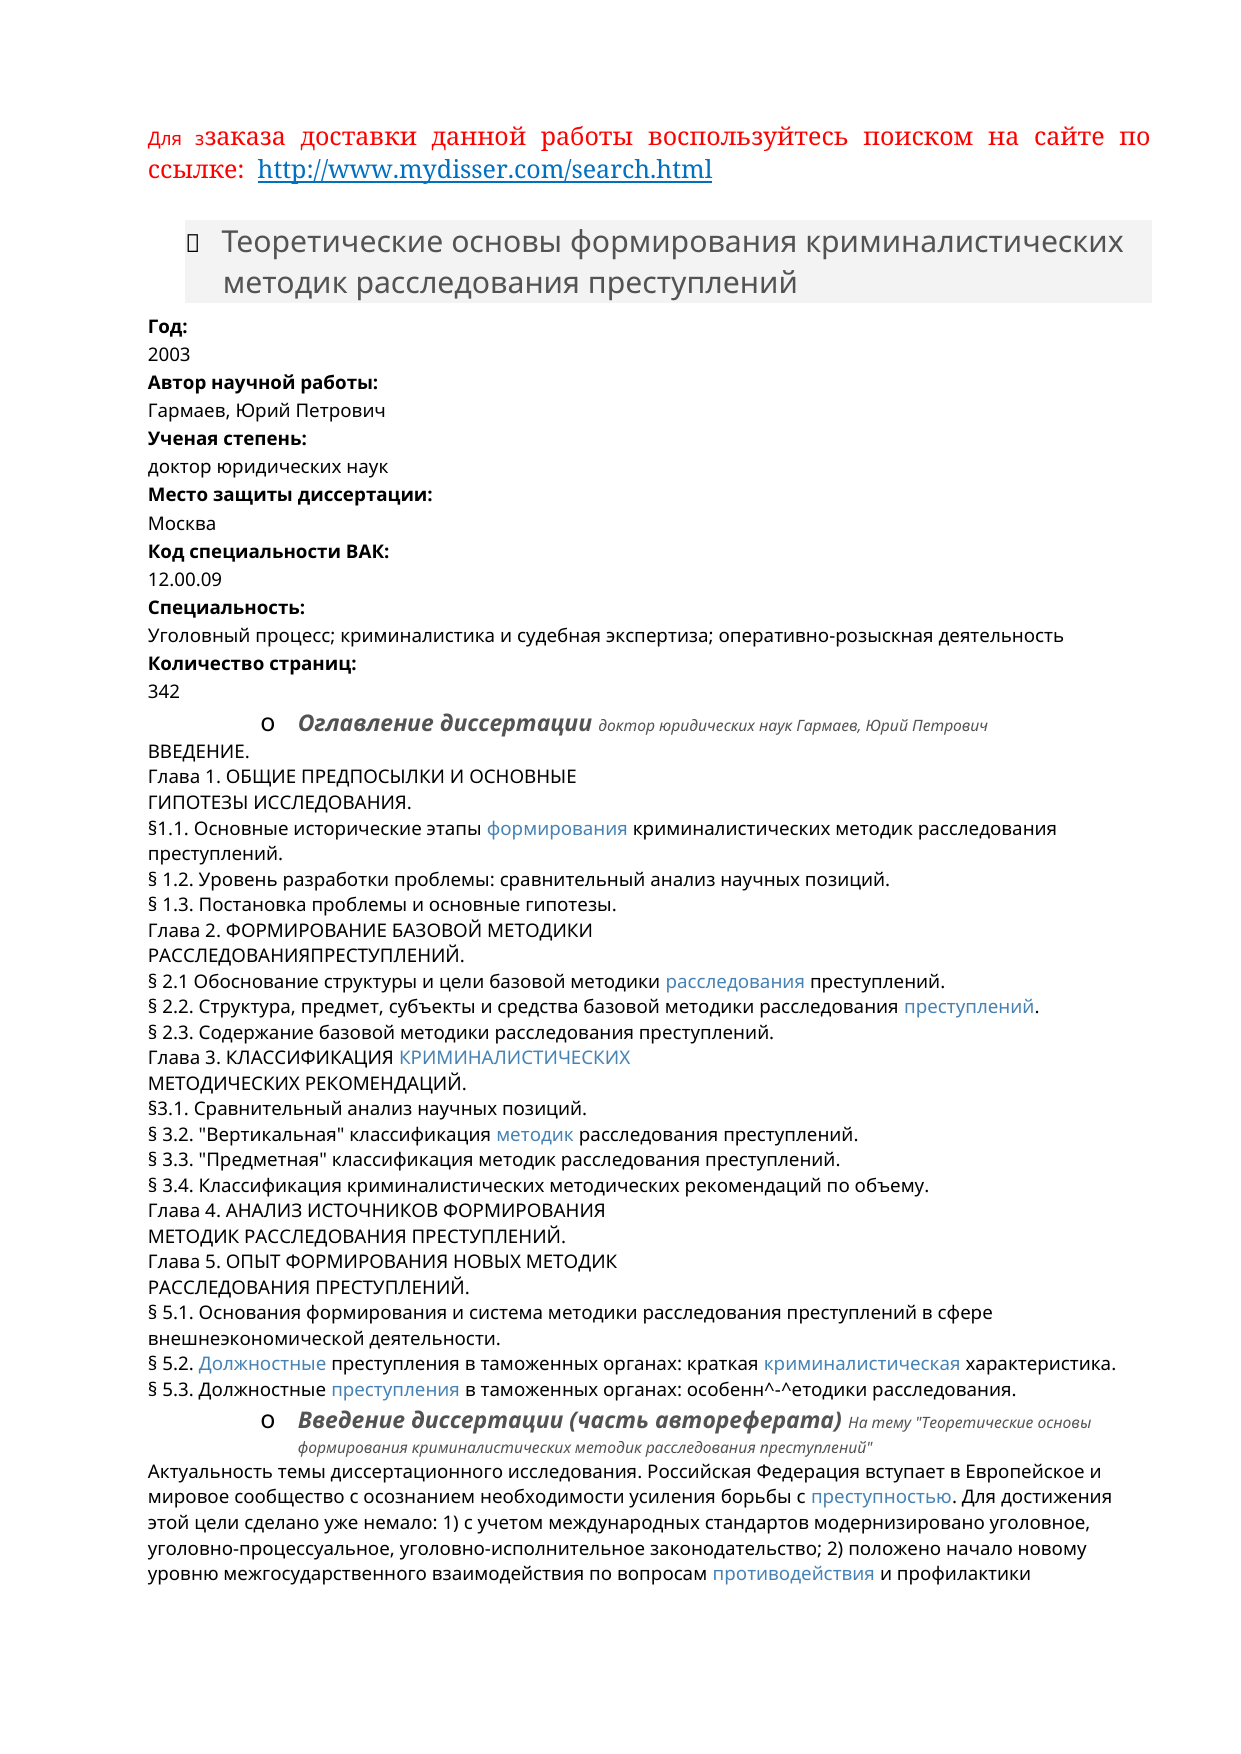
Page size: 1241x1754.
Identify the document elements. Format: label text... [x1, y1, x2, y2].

text Автор научной работы: [148, 367, 1152, 395]
text Для ззаказа доставки данной работы воспользуйтесь поиском на сайте по ссылке: http://www.mydisser.com/search.html [148, 118, 1152, 186]
subtitle Оглавление диссертации доктор юридических наук Гармаев, Юрий Петрович [260, 704, 1152, 738]
subtitle Теоретические основы формирования криминалистических методик расследования преступлений [185, 220, 1152, 303]
text Гармаев, Юрий Петрович [148, 395, 1152, 423]
text доктор юридических наук [148, 451, 1152, 479]
text 2003 [148, 338, 1152, 367]
text Специальность: [148, 592, 1152, 620]
text 12.00.09 [148, 563, 1152, 592]
text Код cпециальности ВАК: [148, 535, 1152, 563]
text Место защиты диссертации: [148, 479, 1152, 507]
text Уголовный процесс; криминалистика и судебная экспертиза; оперативно-розыскная деятельность [148, 620, 1152, 648]
text Москва [148, 507, 1152, 535]
text Год: [148, 310, 1152, 338]
subtitle Введение диссертации (часть автореферата) На тему "Теоретические основы формирования криминалистических методик расследования преступлений" [260, 1402, 1152, 1458]
text Ученая cтепень: [148, 423, 1152, 451]
text 342 [148, 676, 1152, 704]
text Количество cтраниц: [148, 648, 1152, 676]
